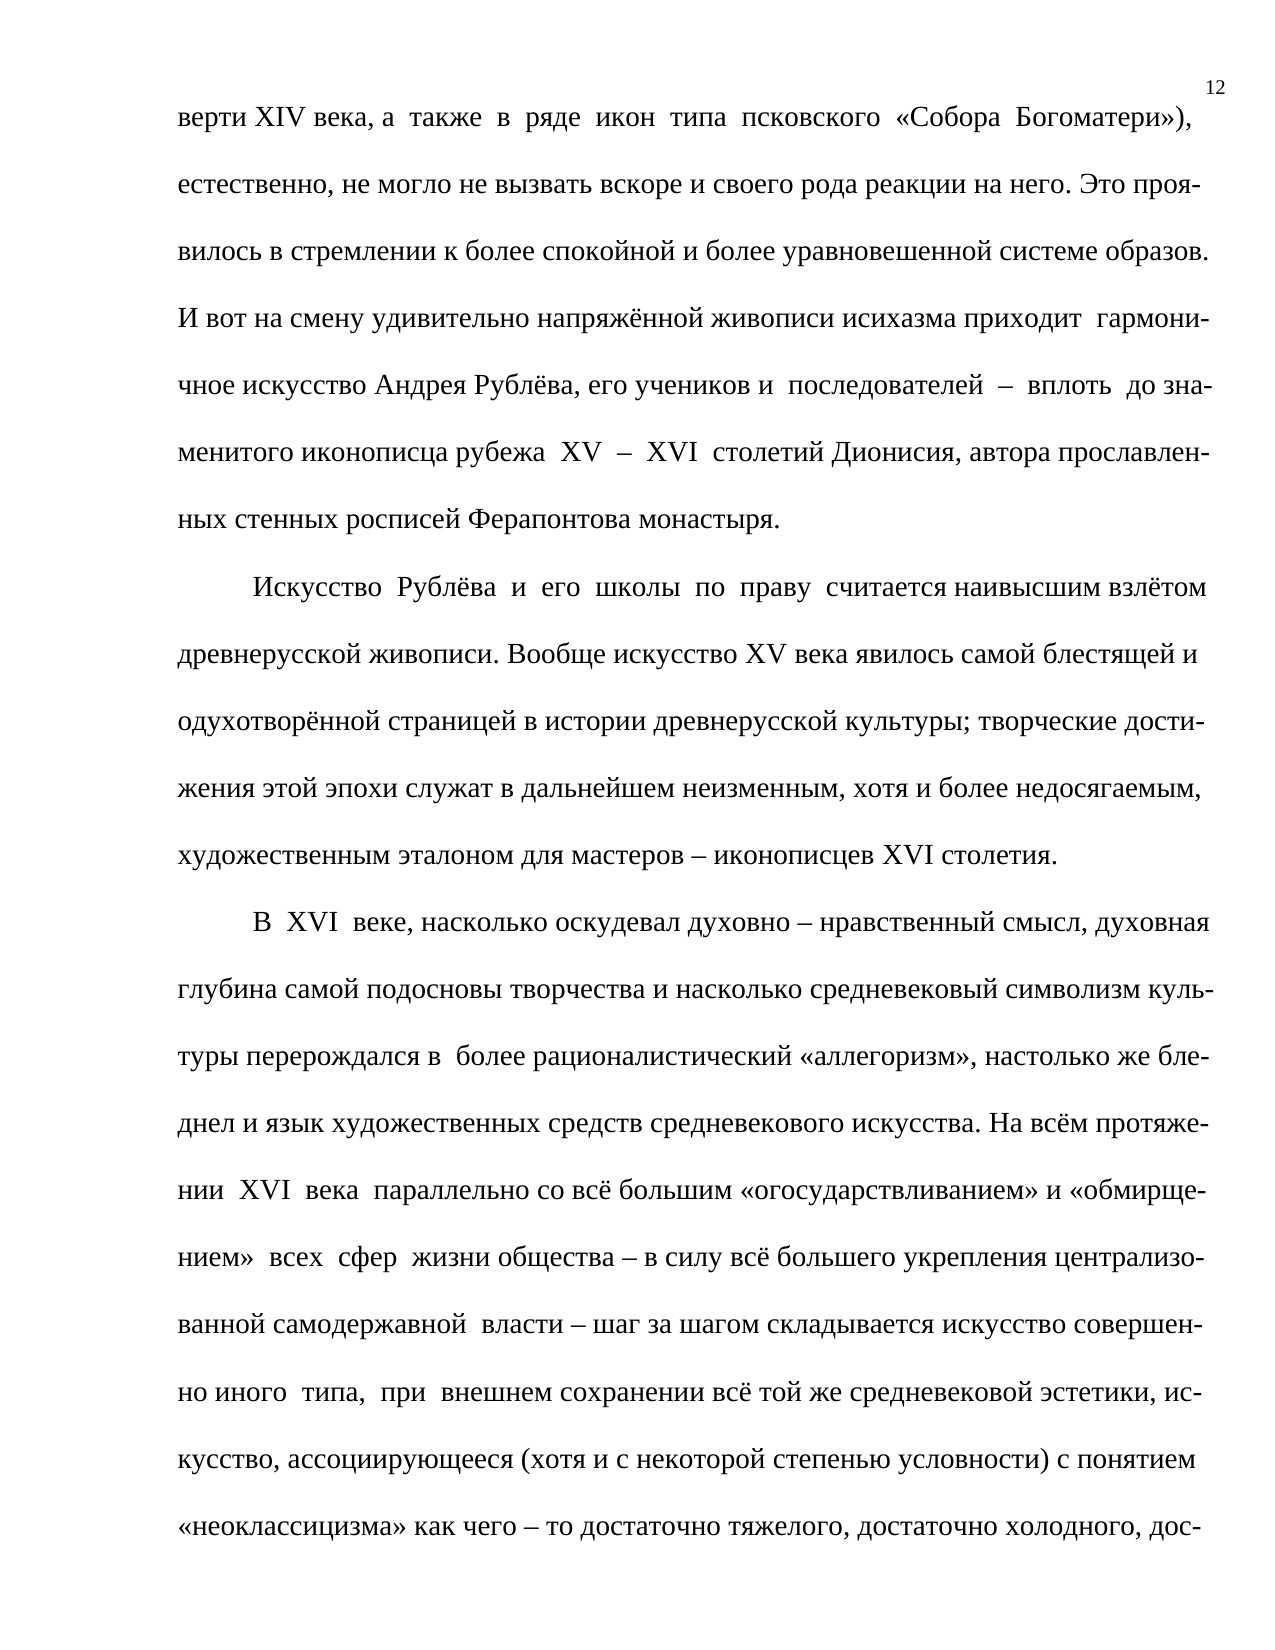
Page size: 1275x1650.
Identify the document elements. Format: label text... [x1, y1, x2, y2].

text «неоклассицизма» как чего – то достаточно тяжелого, достаточно холодного, дос- [177, 1508, 1226, 1541]
text И вот на смену удивительно напряжённой живописи исихазма приходит гармони- [177, 300, 1226, 334]
text одухотворённой страницей в истории древнерусской культуры; творческие дости- [177, 703, 1226, 736]
text верти XIV века, а также в ряде икон типа псковского «Собора Богоматери»), [177, 99, 1226, 133]
text ванной самодержавной власти – шаг за шагом складывается искусство совершен- [177, 1307, 1226, 1340]
text художественным эталоном для мастеров – иконописцев XVI столетия. [177, 837, 1226, 871]
text менитого иконописца рубежа XV – XVI столетий Дионисия, автора прославлен- [177, 434, 1226, 468]
text но иного типа, при внешнем сохранении всё той же средневековой эстетики, ис- [177, 1374, 1226, 1407]
text днел и язык художественных средств средневекового искусства. На всём протяже- [177, 1105, 1226, 1139]
text В XVI веке, насколько оскудевал духовно – нравственный смысл, духовная [177, 904, 1226, 938]
text древнерусской живописи. Вообще искусство XV века явилось самой блестящей и [177, 636, 1226, 669]
text нии XVI века параллельно со всё большим «огосударствливанием» и «обмирще- [177, 1172, 1226, 1206]
text Искусство Рублёва и его школы по праву считается наивысшим взлётом [177, 569, 1226, 602]
text вилось в стремлении к более спокойной и более уравновешенной системе образов. [177, 233, 1226, 267]
text естественно, не могло не вызвать вскоре и своего рода реакции на него. Это проя- [177, 166, 1226, 200]
text нием» всех сфер жизни общества – в силу всё большего укрепления централизо- [177, 1239, 1226, 1273]
text кусство, ассоциирующееся (хотя и с некоторой степенью условности) с понятием [177, 1441, 1226, 1474]
text глубина самой подосновы творчества и насколько средневековый символизм куль- [177, 971, 1226, 1005]
text туры перерождался в более рационалистический «аллегоризм», настолько же бле- [177, 1038, 1226, 1072]
text жения этой эпохи служат в дальнейшем неизменным, хотя и более недосягаемым, [177, 770, 1226, 803]
text ных стенных росписей Ферапонтова монастыря. [177, 502, 1226, 535]
text чное искусство Андрея Рублёва, его учеников и последователей – вплоть до зна- [177, 367, 1226, 401]
